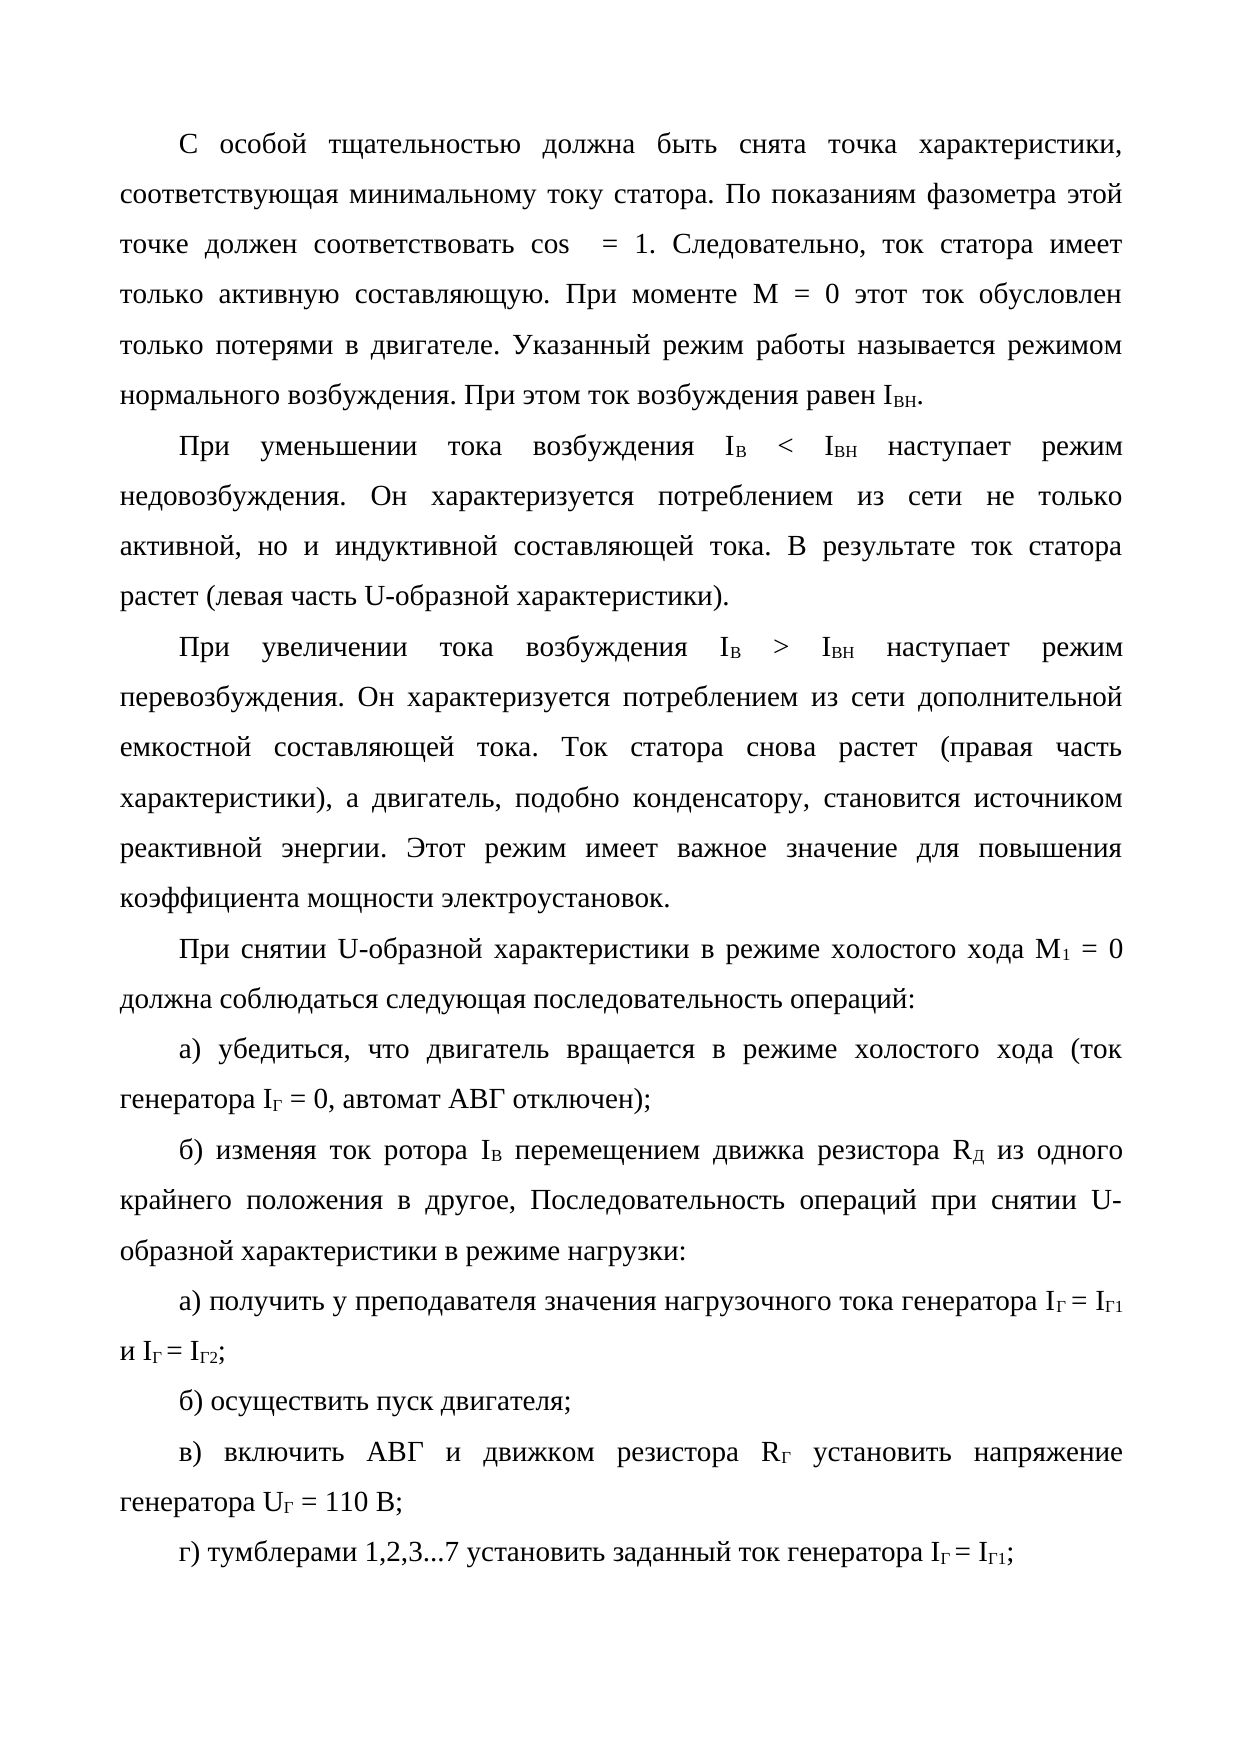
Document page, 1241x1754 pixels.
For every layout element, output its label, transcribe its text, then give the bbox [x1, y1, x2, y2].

text г) тумблерами 1,2,3...7 установить заданный ток генератора IГ = IГ1; [119, 1534, 1123, 1568]
text а) убедиться, что двигатель вращается в режиме холостого хода (ток генератора IГ = 0, автомат АВГ отключен); [119, 1031, 1123, 1115]
text При снятии U-образной характеристики в режиме холостого хода М1 = 0 должна соблюдаться следующая последовательность операций: [119, 931, 1123, 1014]
text а) получить у преподавателя значения нагрузочного тока генератора IГ = IГ1 и IГ = IГ2; [119, 1283, 1123, 1367]
text в) включить АВГ и движком резистора RГ установить напряжение генератора UГ = 110 В; [119, 1434, 1123, 1518]
text б) изменяя ток ротора IB перемещением движка резистора RД из одного крайнего положения в другое, Последовательность операций при снятии U-образной характеристики в режиме нагрузки: [119, 1132, 1123, 1266]
text При уменьшении тока возбуждения IB < IBH наступает режим недовозбуждения. Он характеризуется потреблением из сети не только активной, но и индуктивной составляющей тока. В результате ток статора растет (левая часть U-образной характеристики). [119, 428, 1123, 612]
text б) осуществить пуск двигателя; [119, 1383, 1123, 1417]
text При увеличении тока возбуждения IB > IBH наступает режим перевозбуждения. Он характеризуется потреблением из сети дополнительной емкостной составляющей тока. Ток статора снова растет (правая часть характеристики), а двигатель, подобно конденсатору, становится источником реактивной энергии. Этот режим имеет важное значение для повышения коэффициента мощности электроустановок. [119, 629, 1123, 914]
text С особой тщательностью должна быть снята точка характеристики, соответствующая минимальному току статора. По показаниям фазометра этой точке должен соответствовать cos = 1. Следовательно, ток статора имеет только активную составляющую. При моменте М = 0 этот ток обусловлен только потерями в двигателе. Указанный режим работы называется режимом нормального возбуждения. При этом ток возбуждения равен IBH. [119, 126, 1123, 411]
